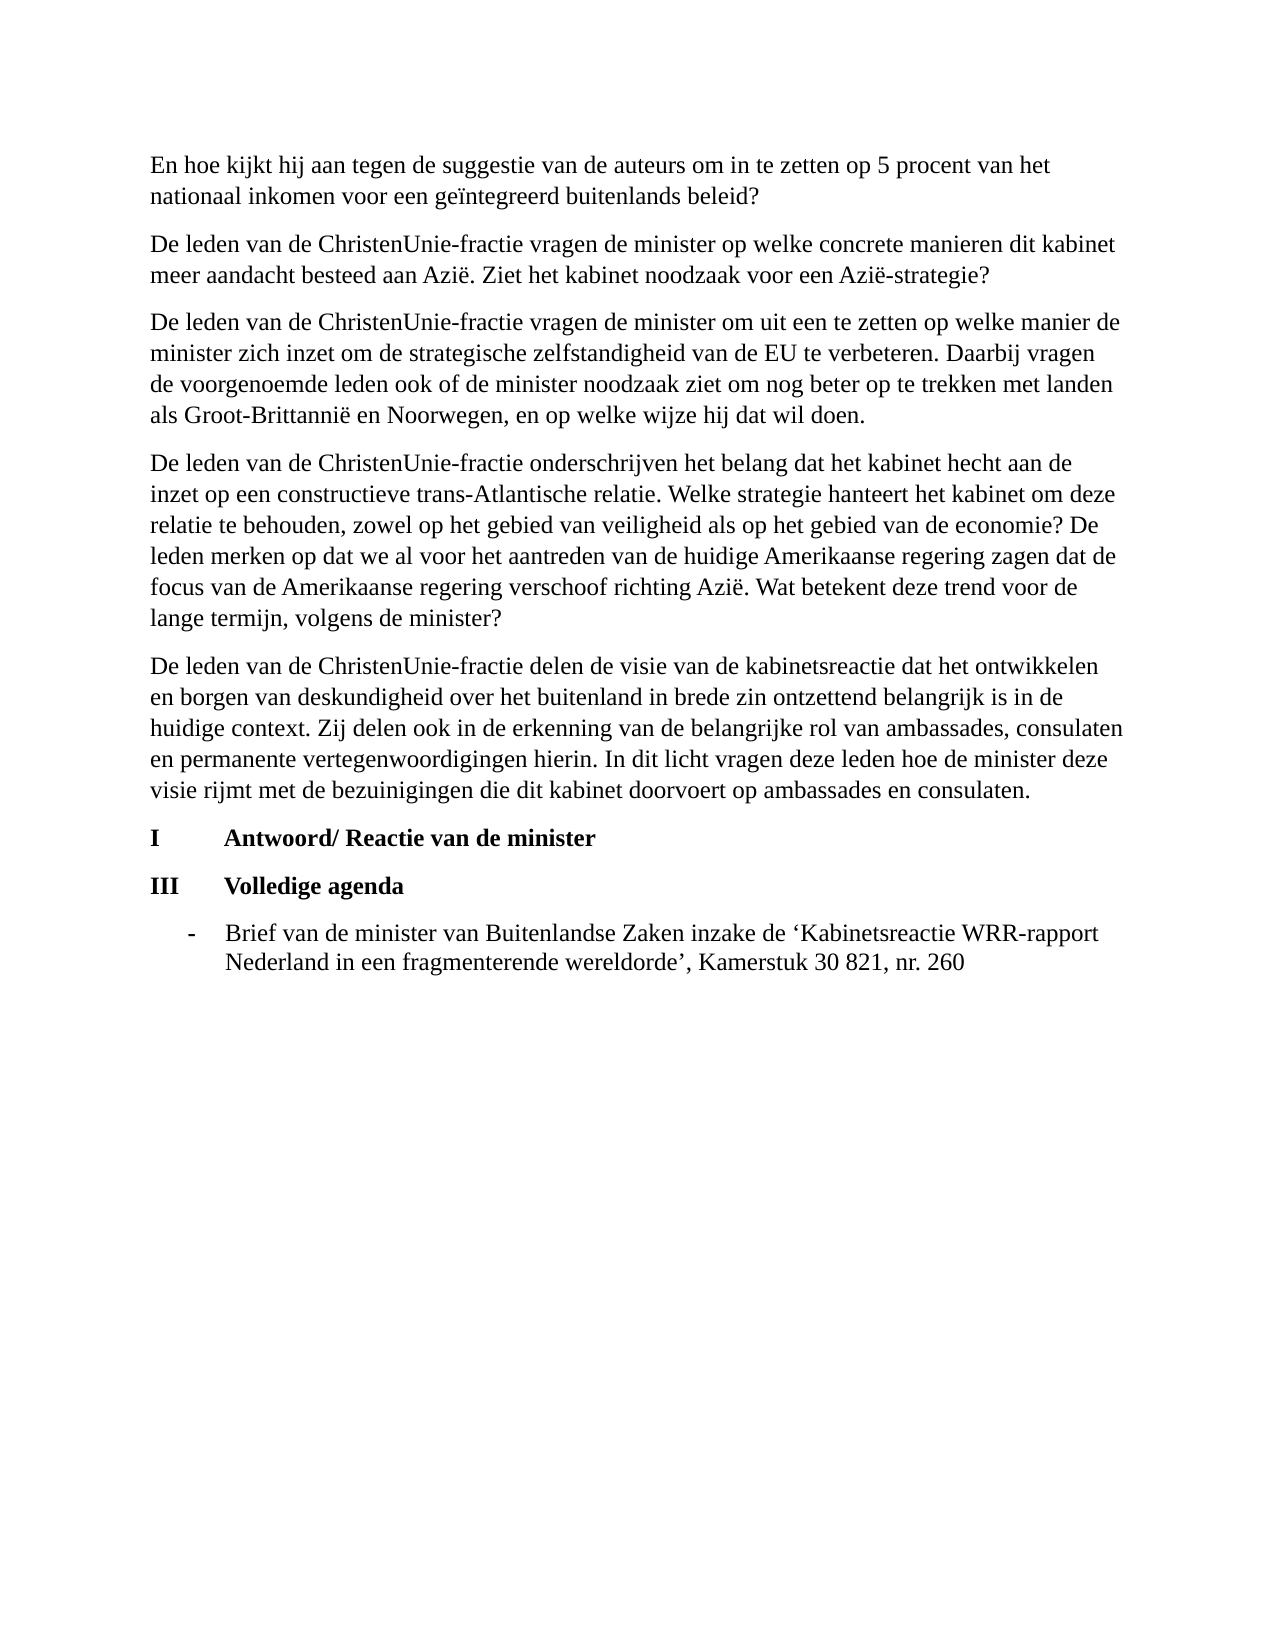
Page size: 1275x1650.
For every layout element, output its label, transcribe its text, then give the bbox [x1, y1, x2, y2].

text De leden van de ChristenUnie-fractie delen de visie van de kabinetsreactie dat het ontwikkelen en borgen van deskundigheid over het buitenland in brede zin ontzettend belangrijk is in de huidige context. Zij delen ook in de erkenning van de belangrijke rol van ambassades, consulaten en permanente vertegenwoordigingen hierin. In dit licht vragen deze leden hoe de minister deze visie rijmt met de bezuinigingen die dit kabinet doorvoert op ambassades en consulaten. [150, 651, 1125, 804]
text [150, 150, 1125, 210]
text De leden van de ChristenUnie-fractie onderschrijven het belang dat het kabinet hecht aan de inzet op een constructieve trans-Atlantische relatie. Welke strategie hanteert het kabinet om deze relatie te behouden, zowel op het gebied van veiligheid als op het gebied van de economie? De leden merken op dat we al voor het aantreden van de huidige Amerikaanse regering zagen dat de focus van de Amerikaanse regering verschoof richting Azië. Wat betekent deze trend voor de lange termijn, volgens de minister? [150, 448, 1125, 632]
list Brief van de minister van Buitenlandse Zaken inzake de ‘Kabinetsreactie WRR-rapport Nederland in een fragmenterende wereldorde’, Kamerstuk 30 821, nr. 260 [187, 918, 1125, 976]
text III Volledige agenda [150, 871, 1125, 899]
text I Antwoord/ Reactie van de minister [150, 823, 1125, 852]
text De leden van de ChristenUnie-fractie vragen de minister op welke concrete manieren dit kabinet meer aandacht besteed aan Azië. Ziet het kabinet noodzaak voor een Azië-strategie? [150, 229, 1125, 288]
text De leden van de ChristenUnie-fractie vragen de minister om uit een te zetten op welke manier de minister zich inzet om de strategische zelfstandigheid van de EU te verbeteren. Daarbij vragen de voorgenoemde leden ook of de minister noodzaak ziet om nog beter op te trekken met landen als Groot-Brittannië en Noorwegen, en op welke wijze hij dat wil doen. [150, 307, 1125, 429]
